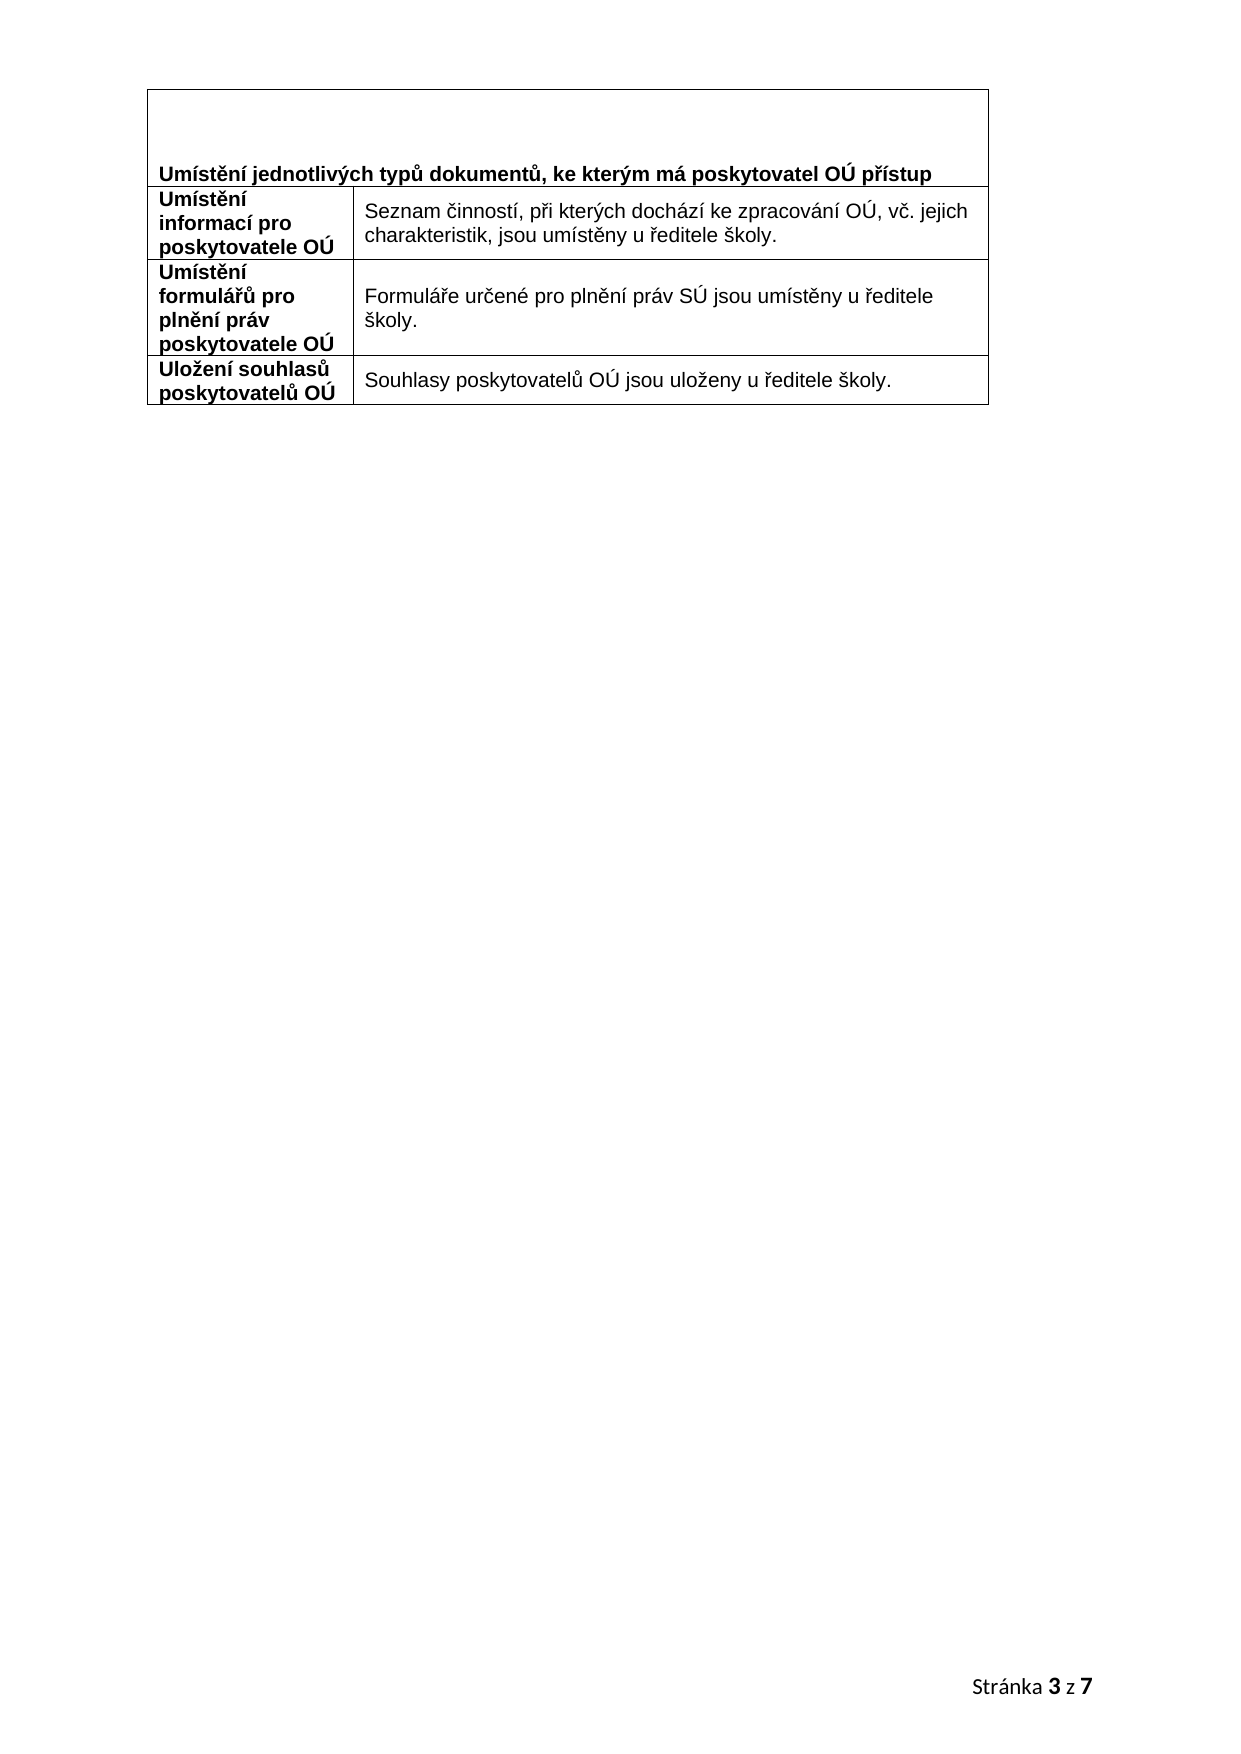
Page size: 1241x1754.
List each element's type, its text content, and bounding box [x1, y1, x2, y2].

table_cell Umístění formulářů pro plnění práv poskytovatele OÚ [148, 260, 353, 355]
table_cell Umístění jednotlivých typů dokumentů, ke kterým má poskytovatel OÚ přístup [148, 90, 988, 186]
table_cell Souhlasy poskytovatelů OÚ jsou uloženy u ředitele školy. [354, 356, 988, 404]
table_cell Uložení souhlasů poskytovatelů OÚ [148, 356, 353, 404]
table_cell Seznam činností, při kterých dochází ke zpracování OÚ, vč. jejich charakteristik, jsou umístěny u ředitele školy. [354, 187, 988, 258]
table_cell Formuláře určené pro plnění práv SÚ jsou umístěny u ředitele školy. [354, 260, 988, 355]
table_cell Umístění informací pro poskytovatele OÚ [148, 187, 353, 258]
